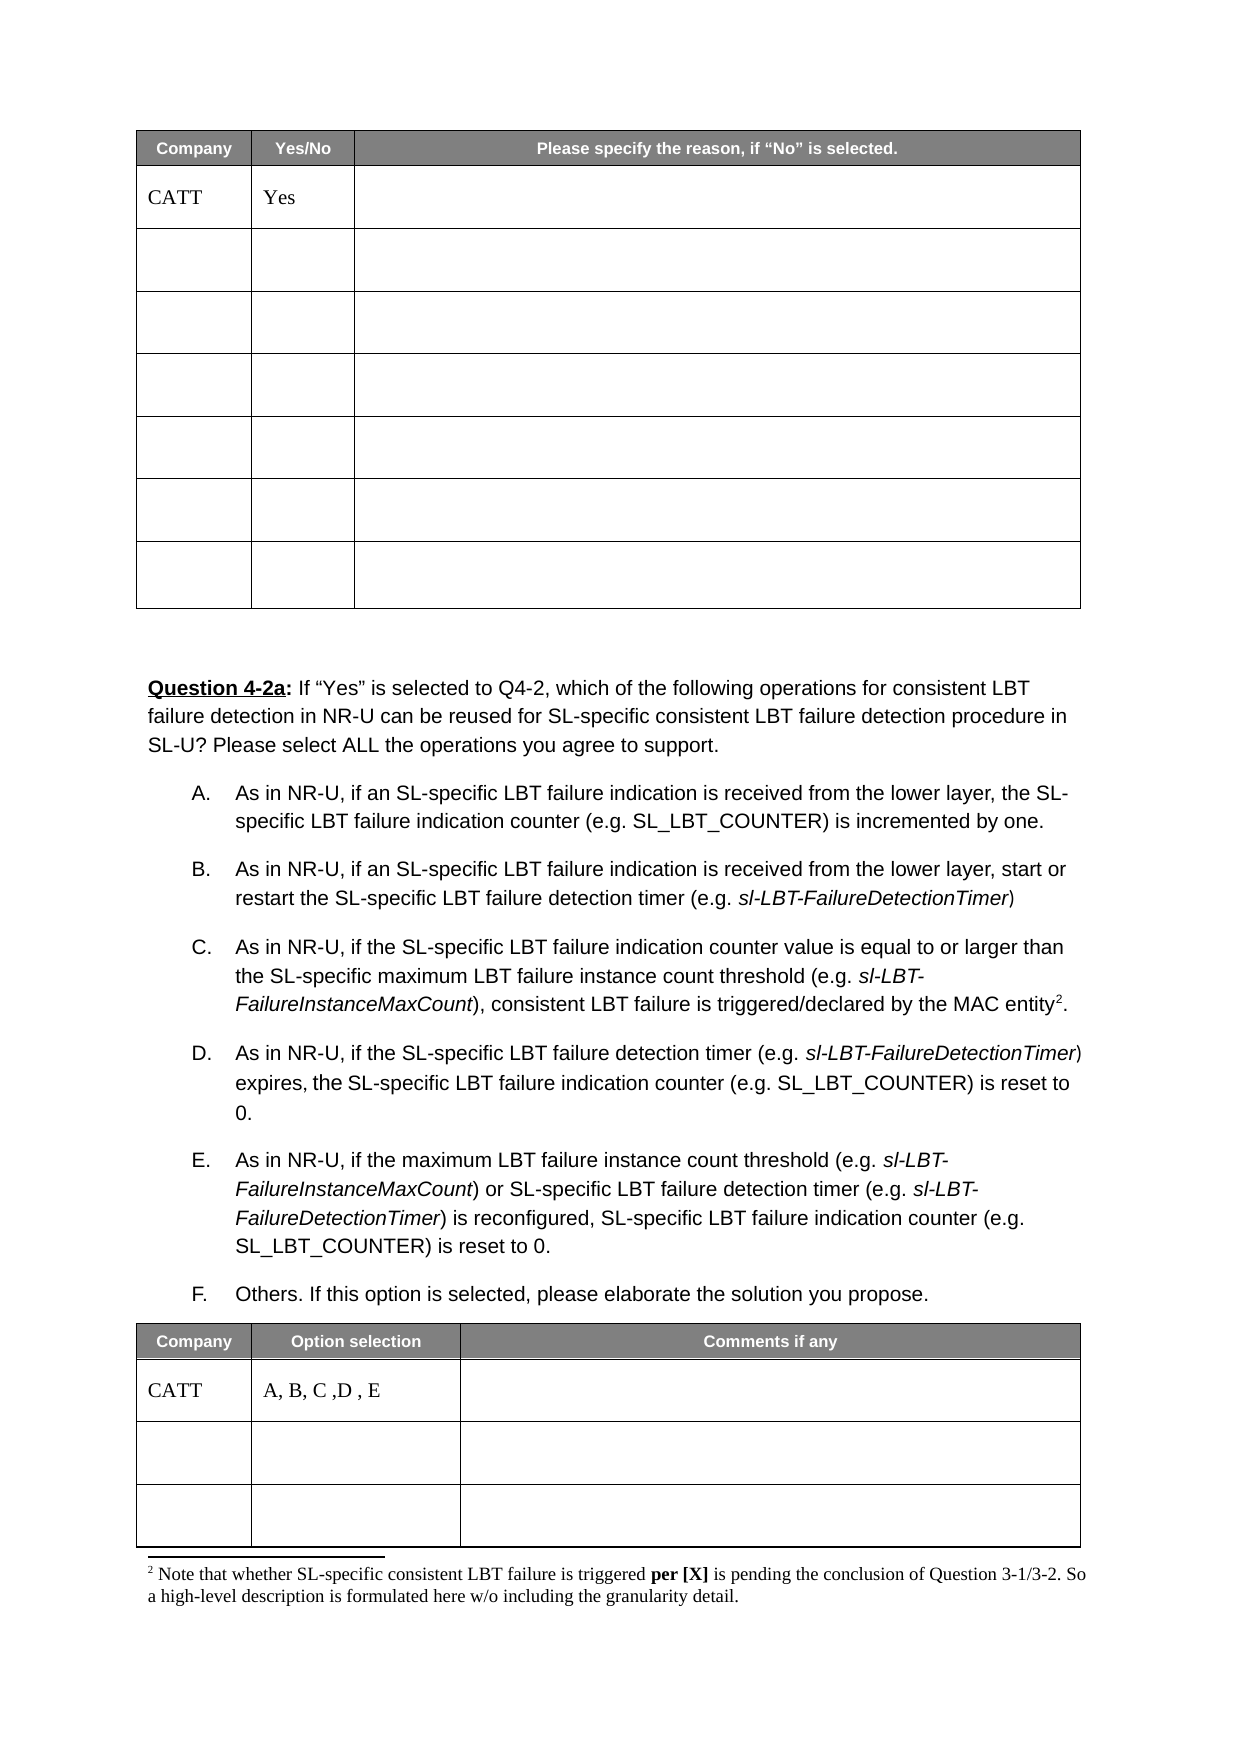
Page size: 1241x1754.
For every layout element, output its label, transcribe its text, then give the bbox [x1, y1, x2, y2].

table_cell [355, 417, 1080, 478]
list As in NR-U, if the SL-specific LBT failure indication counter value is equal to or larger than the SL-specific maximum LBT failure instance count threshold (e.g. sl-LBT-FailureInstanceMaxCount), consistent LBT failure is triggered/declared by the MAC entity. [191, 935, 1092, 1016]
table_cell [137, 292, 251, 353]
table_cell [355, 292, 1080, 353]
table_cell [137, 1422, 251, 1484]
list Others. If this option is selected, please elaborate the solution you propose. [191, 1282, 1092, 1306]
table_cell [252, 292, 354, 353]
table_cell [461, 1485, 1080, 1546]
list As in NR-U, if an SL-specific LBT failure indication is received from the lower layer, the SL-specific LBT failure indication counter (e.g. SL_LBT_COUNTER) is incremented by one. [191, 780, 1092, 833]
table_cell [355, 542, 1080, 608]
list As in NR-U, if an SL-specific LBT failure indication is received from the lower layer, start or restart the SL-specific LBT failure detection timer (e.g. sl-LBT-FailureDetectionTimer) [191, 857, 1092, 911]
table_cell [355, 229, 1080, 291]
table_cell [137, 542, 251, 608]
table_cell [252, 354, 354, 416]
table_cell CATT [137, 166, 251, 228]
table_cell [137, 354, 251, 416]
table_header Please specify the reason, if “No” is selected. [355, 131, 1080, 165]
table_header Yes/No [252, 131, 354, 165]
list As in NR-U, if the maximum LBT failure instance count threshold (e.g. sl-LBT-FailureInstanceMaxCount) or SL-specific LBT failure detection timer (e.g. sl-LBT-FailureDetectionTimer) is reconfigured, SL-specific LBT failure indication counter (e.g. SL_LBT_COUNTER) is reset to 0. [191, 1148, 1092, 1258]
table_cell [137, 229, 251, 291]
table_cell [461, 1360, 1080, 1421]
table_cell [252, 417, 354, 478]
table_cell CATT [137, 1360, 251, 1421]
table_header Option selection [252, 1324, 460, 1358]
table_cell [252, 542, 354, 608]
table_cell [137, 479, 251, 541]
table_cell [355, 479, 1080, 541]
table_cell [355, 354, 1080, 416]
table_cell [252, 229, 354, 291]
table_cell [461, 1422, 1080, 1484]
table_cell [355, 166, 1080, 228]
table_header Company [137, 131, 251, 165]
table_cell A, B, C ,D , E [252, 1360, 460, 1421]
text Question 4-2a: If “Yes” is selected to Q4-2, which of the following operations for consistent LBT failure detection in NR-U can be reused for SL-specific consistent LBT failure detection procedure in SL-U? Please select ALL the operations you agree to support. [148, 675, 1092, 757]
table_cell [252, 1422, 460, 1484]
table_cell Yes [252, 166, 354, 228]
table_header Comments if any [461, 1324, 1080, 1358]
table_header Company [137, 1324, 251, 1358]
table_cell [137, 1485, 251, 1546]
list As in NR-U, if the SL-specific LBT failure detection timer (e.g. sl-LBT-FailureDetectionTimer) expires, the SL-specific LBT failure indication counter (e.g. SL_LBT_COUNTER) is reset to 0. [191, 1040, 1092, 1124]
table_cell [137, 417, 251, 478]
table_cell [252, 479, 354, 541]
table_cell [252, 1485, 460, 1546]
